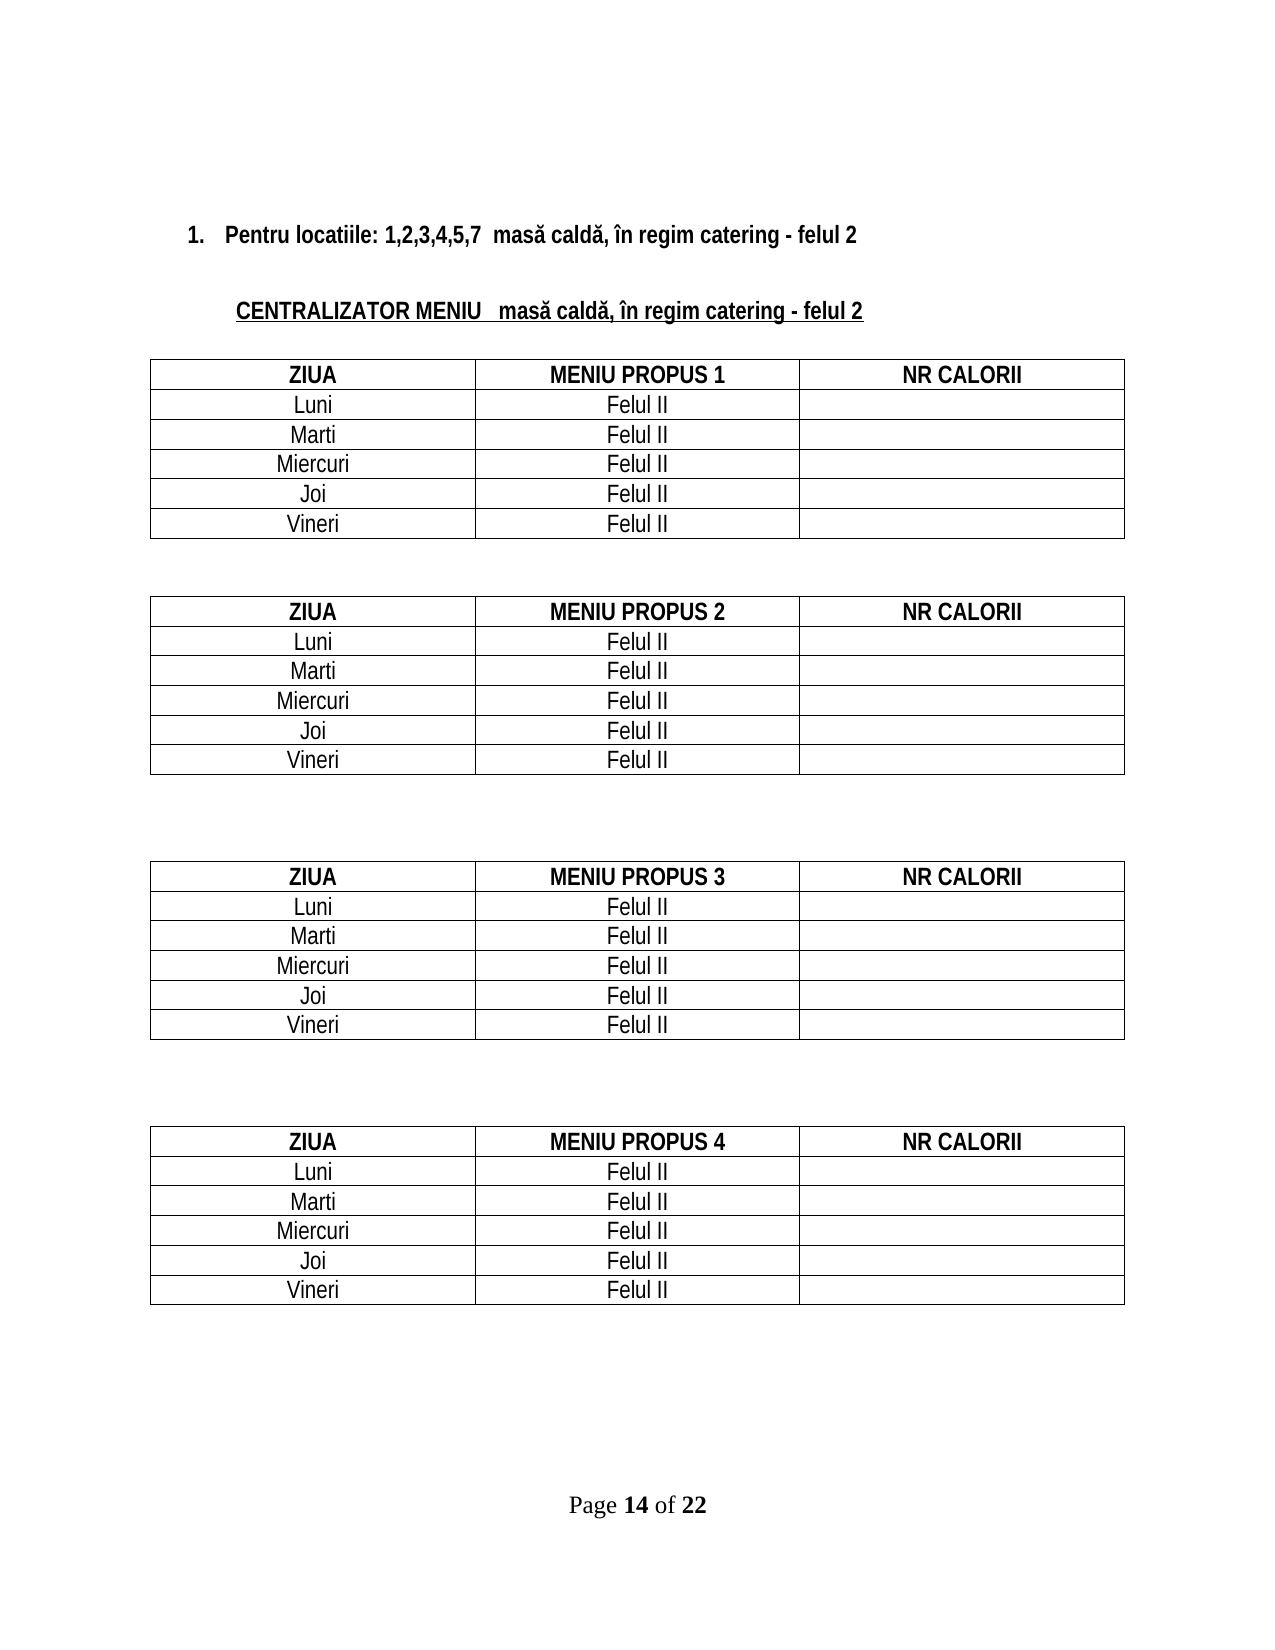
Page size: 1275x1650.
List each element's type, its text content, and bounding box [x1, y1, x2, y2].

table_cell [800, 656, 1124, 685]
table_cell Felul II [476, 420, 799, 448]
table_cell [800, 981, 1124, 1009]
table_cell [800, 716, 1124, 744]
table_header NR CALORII [800, 862, 1124, 891]
table_cell Miercuri [151, 1216, 475, 1245]
table_cell Felul II [476, 1276, 799, 1304]
table_cell Felul II [476, 1246, 799, 1274]
table_cell Marti [151, 656, 475, 685]
table_cell Miercuri [151, 450, 475, 478]
table_cell Felul II [476, 1157, 799, 1185]
table_header NR CALORII [800, 597, 1124, 626]
table_cell Luni [151, 892, 475, 920]
table_cell [800, 1246, 1124, 1274]
table_cell [800, 627, 1124, 655]
table_header MENIU PROPUS 1 [476, 360, 799, 389]
table_cell Joi [151, 1246, 475, 1274]
table_cell Felul II [476, 450, 799, 478]
table_cell Joi [151, 479, 475, 508]
table_cell [800, 1216, 1124, 1245]
table_cell Joi [151, 716, 475, 744]
table_header ZIUA [151, 597, 475, 626]
table_cell [800, 1186, 1124, 1215]
table_header ZIUA [151, 1127, 475, 1156]
table_header ZIUA [151, 862, 475, 891]
table_cell Felul II [476, 716, 799, 744]
table_cell Felul II [476, 981, 799, 1009]
table_cell [800, 951, 1124, 980]
table_cell Vineri [151, 509, 475, 537]
table_cell Miercuri [151, 686, 475, 714]
table_cell [800, 479, 1124, 508]
text CENTRALIZATOR MENIU masă caldă, în regim catering - felul 2 [179, 296, 1125, 324]
table_cell Felul II [476, 509, 799, 537]
table_cell Felul II [476, 479, 799, 508]
table_cell [800, 745, 1124, 774]
table_header MENIU PROPUS 2 [476, 597, 799, 626]
table_cell [800, 686, 1124, 714]
list Pentru locatiile: 1,2,3,4,5,7 masă caldă, în regim catering - felul 2 [187, 220, 1125, 248]
table_cell Marti [151, 1186, 475, 1215]
table_cell Luni [151, 390, 475, 419]
table_cell [800, 420, 1124, 448]
table_cell [800, 1157, 1124, 1185]
table_cell Felul II [476, 390, 799, 419]
table_cell Felul II [476, 745, 799, 774]
table_cell Felul II [476, 1216, 799, 1245]
table_cell Felul II [476, 921, 799, 950]
table_header ZIUA [151, 360, 475, 389]
table_cell [800, 450, 1124, 478]
table_cell [800, 892, 1124, 920]
table_cell Marti [151, 921, 475, 950]
table_header MENIU PROPUS 3 [476, 862, 799, 891]
table_cell Luni [151, 627, 475, 655]
table_cell [800, 1276, 1124, 1304]
table_cell [800, 390, 1124, 419]
table_header NR CALORII [800, 1127, 1124, 1156]
table_header NR CALORII [800, 360, 1124, 389]
table_cell Miercuri [151, 951, 475, 980]
table_cell Felul II [476, 686, 799, 714]
table_cell Felul II [476, 627, 799, 655]
table_cell [800, 509, 1124, 537]
table_cell Felul II [476, 1186, 799, 1215]
table_cell Felul II [476, 951, 799, 980]
table_cell Felul II [476, 1010, 799, 1039]
table_cell Felul II [476, 656, 799, 685]
table_header MENIU PROPUS 4 [476, 1127, 799, 1156]
table_cell Felul II [476, 892, 799, 920]
table_cell Vineri [151, 1010, 475, 1039]
table_cell [800, 1010, 1124, 1039]
table_cell [800, 921, 1124, 950]
table_cell Vineri [151, 745, 475, 774]
table_cell Vineri [151, 1276, 475, 1304]
table_cell Joi [151, 981, 475, 1009]
table_cell Marti [151, 420, 475, 448]
table_cell Luni [151, 1157, 475, 1185]
